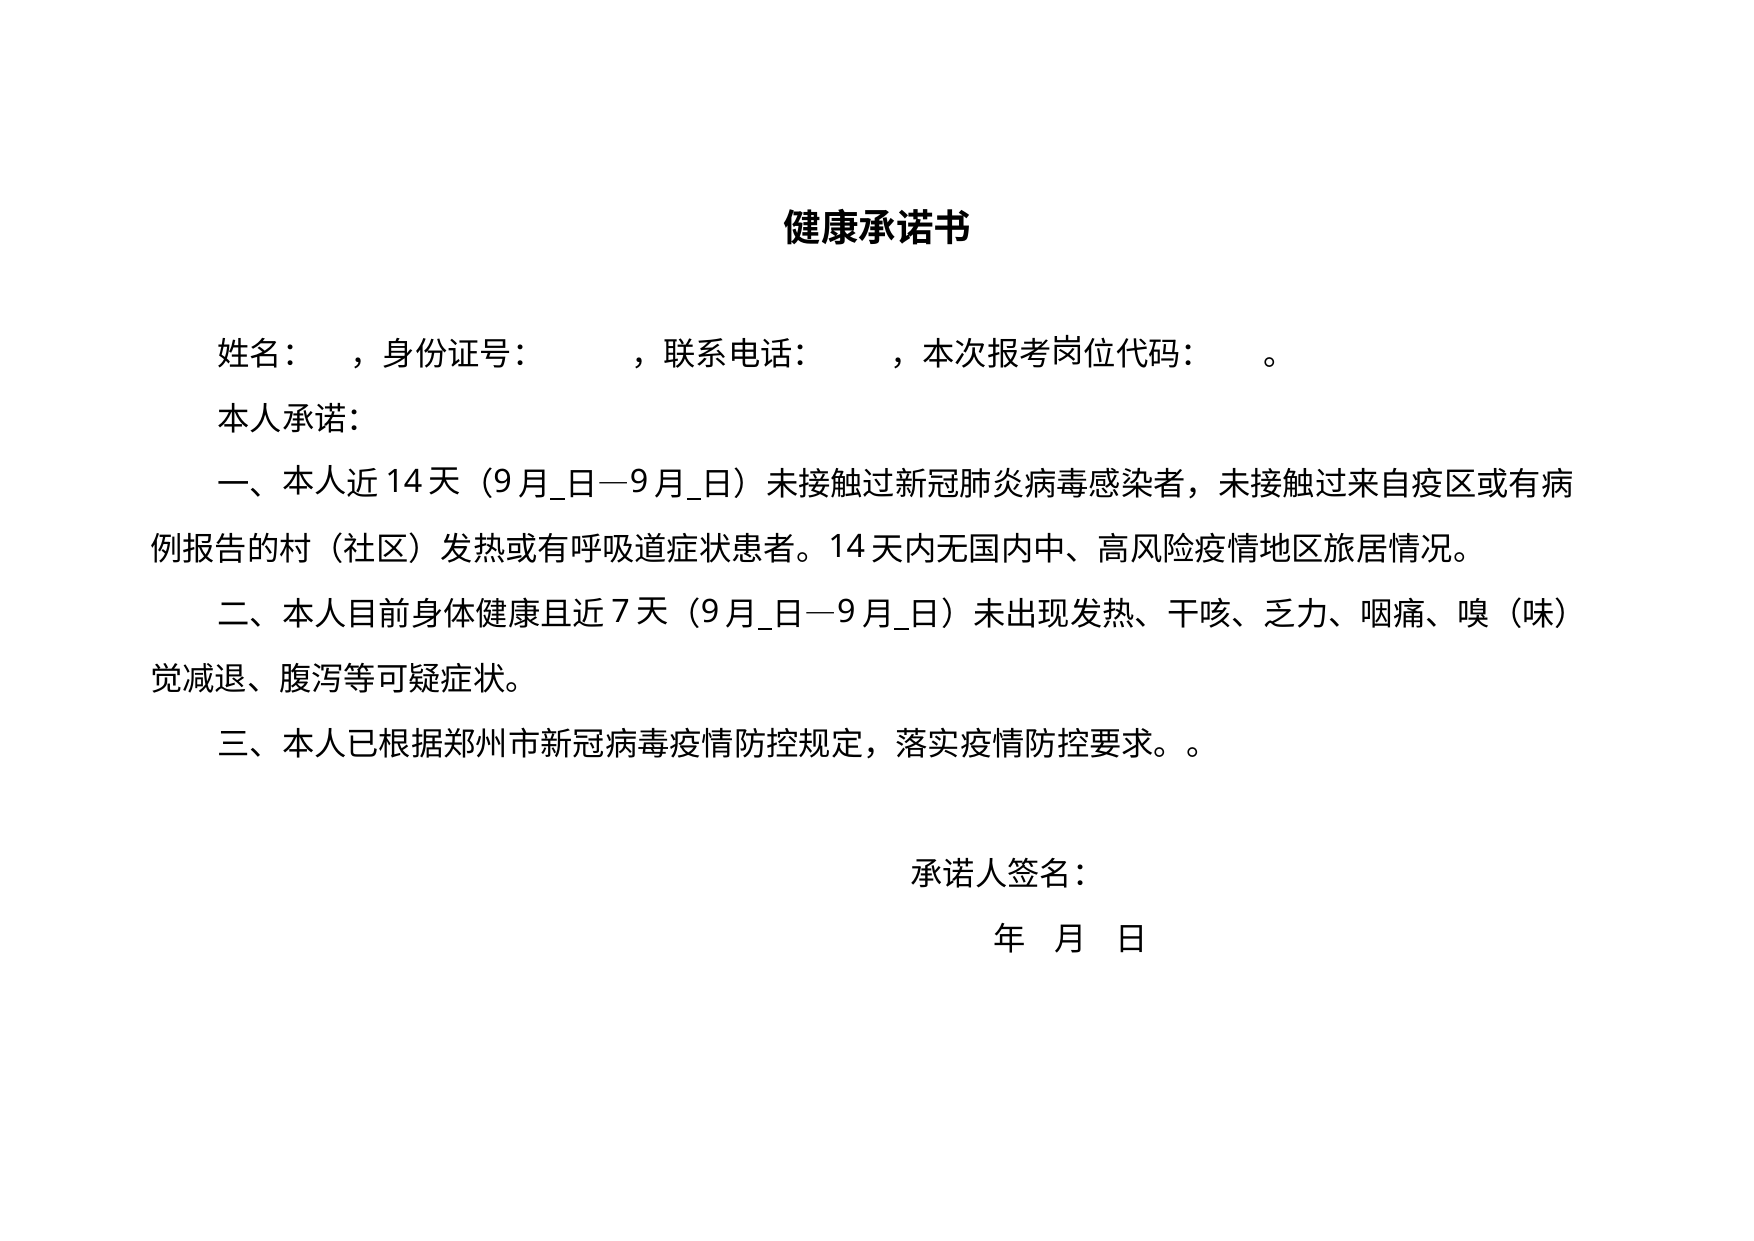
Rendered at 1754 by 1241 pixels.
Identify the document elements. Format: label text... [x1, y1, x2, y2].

text 年 月 日 [150, 913, 1604, 978]
text 三、本人已根据郑州市新冠病毒疫情防控规定，落实疫情防控要求。。 [150, 718, 1604, 783]
text 承诺人签名： [150, 848, 1604, 913]
text 健康承诺书 [150, 198, 1604, 263]
text 姓名： ，身份证号： ，联系电话： ，本次报考岗位代码： 。 [150, 328, 1604, 393]
text 二、本人目前身体健康且近7天（9月 日—9月 日）未出现发热、干咳、乏力、咽痛、嗅（味）觉减退、腹泻等可疑症状。 [150, 588, 1604, 718]
text 一、本人近14天（9月 日—9月 日）未接触过新冠肺炎病毒感染者，未接触过来自疫区或有病例报告的村（社区）发热或有呼吸道症状患者。14天内无国内中、高风险疫情地区旅居情况。 [150, 458, 1604, 588]
text 本人承诺： [150, 393, 1604, 458]
